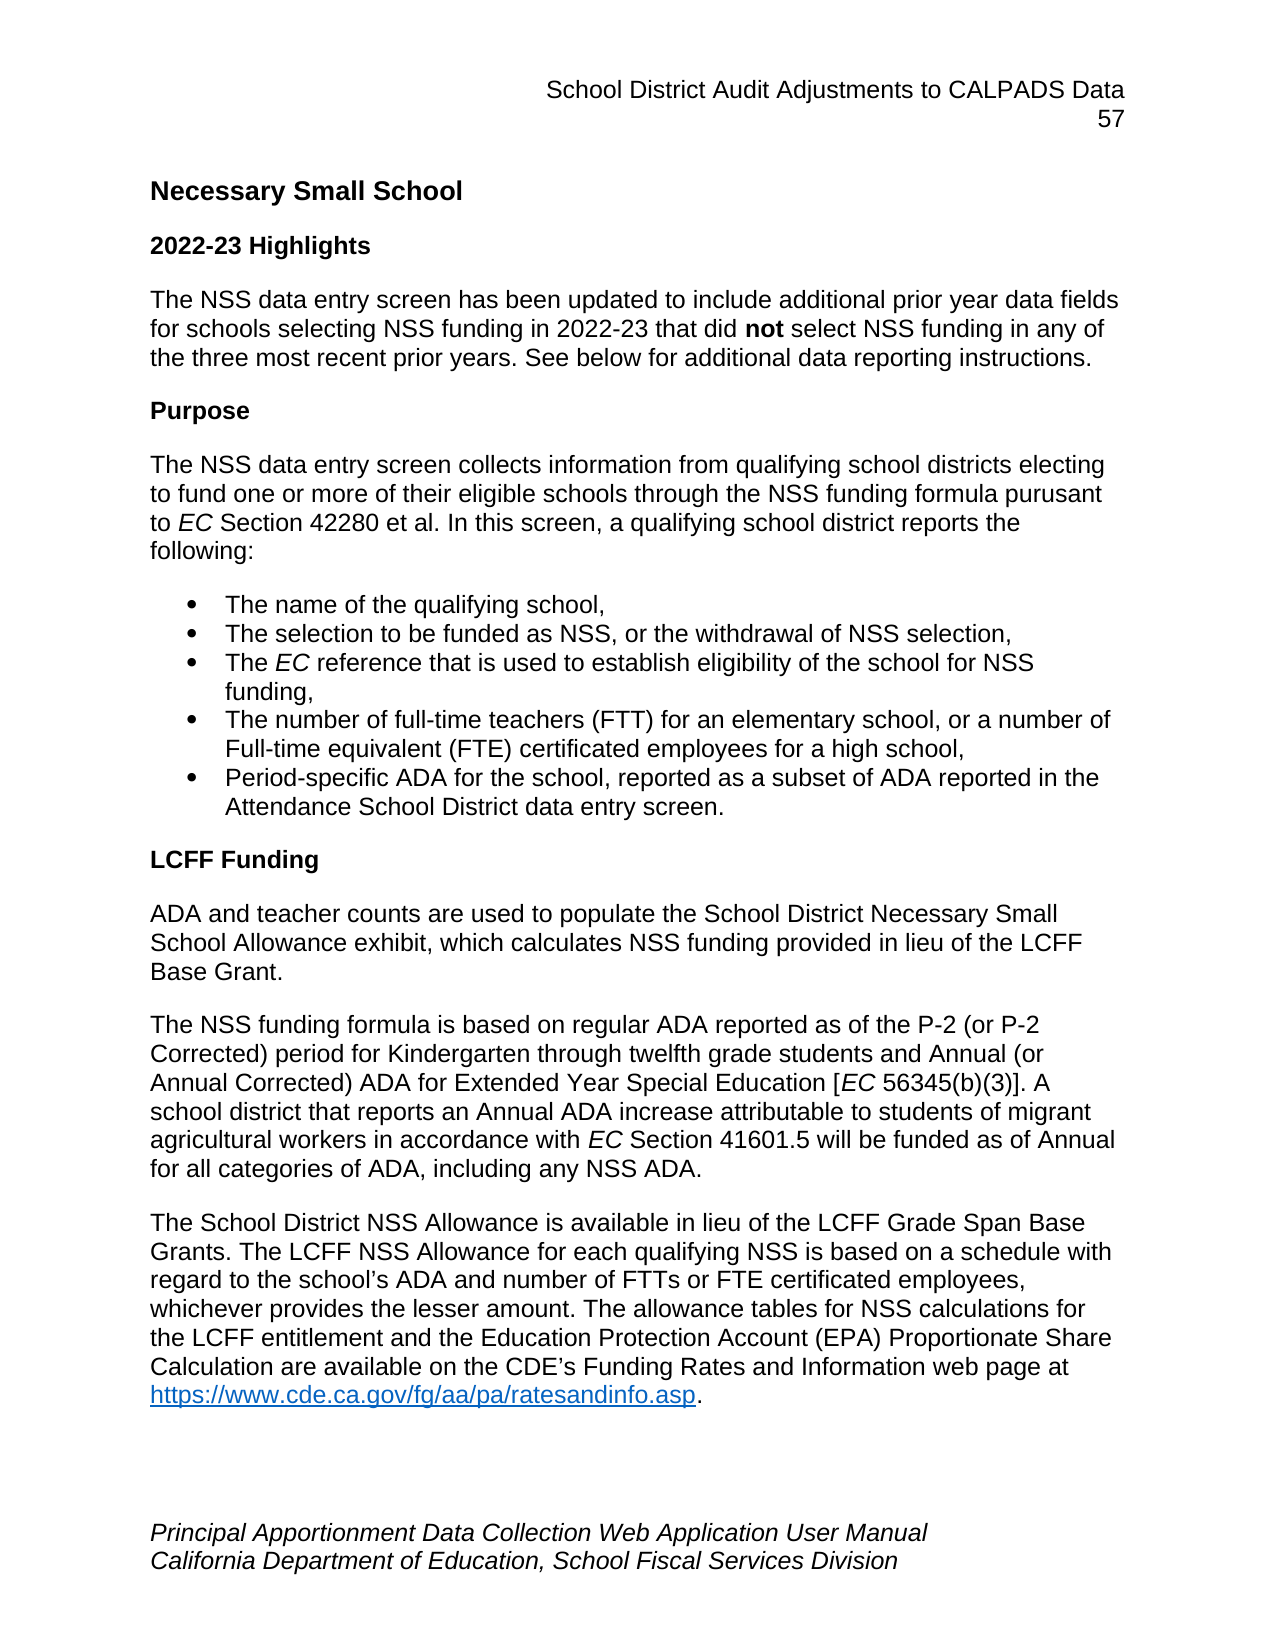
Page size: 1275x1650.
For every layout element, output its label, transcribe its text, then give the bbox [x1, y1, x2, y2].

list The EC reference that is used to establish eligibility of the school for NSS funding, [187, 648, 1125, 705]
subtitle Necessary Small School [150, 175, 1125, 206]
text The School District NSS Allowance is available in lieu of the LCFF Grade Span Base Grants. The LCFF NSS Allowance for each qualifying NSS is based on a schedule with regard to the school’s ADA and number of FTTs or FTE certificated employees, whichever provides the lesser amount. The allowance tables for NSS calculations for the LCFF entitlement and the Education Protection Account (EPA) Proportionate Share Calculation are available on the CDE’s Funding Rates and Information web page at https://www.cde.ca.gov/fg/aa/pa/ratesandinfo.asp. [150, 1208, 1125, 1409]
text ADA and teacher counts are used to populate the School District Necessary Small School Allowance exhibit, which calculates NSS funding provided in lieu of the LCFF Base Grant. [150, 899, 1125, 986]
list The selection to be funded as NSS, or the withdrawal of NSS selection, [187, 619, 1125, 648]
subtitle 2022-23 Highlights [150, 231, 1125, 260]
list Period-specific ADA for the school, reported as a subset of ADA reported in the Attendance School District data entry screen. [187, 763, 1125, 821]
subtitle LCFF Funding [150, 846, 1125, 874]
list The name of the qualifying school, [187, 590, 1125, 619]
text The NSS funding formula is based on regular ADA reported as of the P-2 (or P-2 Corrected) period for Kindergarten through twelfth grade students and Annual (or Annual Corrected) ADA for Extended Year Special Education [EC 56345(b)(3)]. A school district that reports an Annual ADA increase attributable to students of migrant agricultural workers in accordance with EC Section 41601.5 will be funded as of Annual for all categories of ADA, including any NSS ADA. [150, 1011, 1125, 1183]
text The NSS data entry screen collects information from qualifying school districts electing to fund one or more of their eligible schools through the NSS funding formula purusant to EC Section 42280 et al. In this screen, a qualifying school district reports the following: [150, 450, 1125, 565]
list The number of full-time teachers (FTT) for an elementary school, or a number of Full-time equivalent (FTE) certificated employees for a high school, [187, 705, 1125, 763]
text The NSS data entry screen has been updated to include additional prior year data fields for schools selecting NSS funding in 2022-23 that did not select NSS funding in any of the three most recent prior years. See below for additional data reporting instructions. [150, 285, 1125, 371]
subtitle Purpose [150, 396, 1125, 425]
